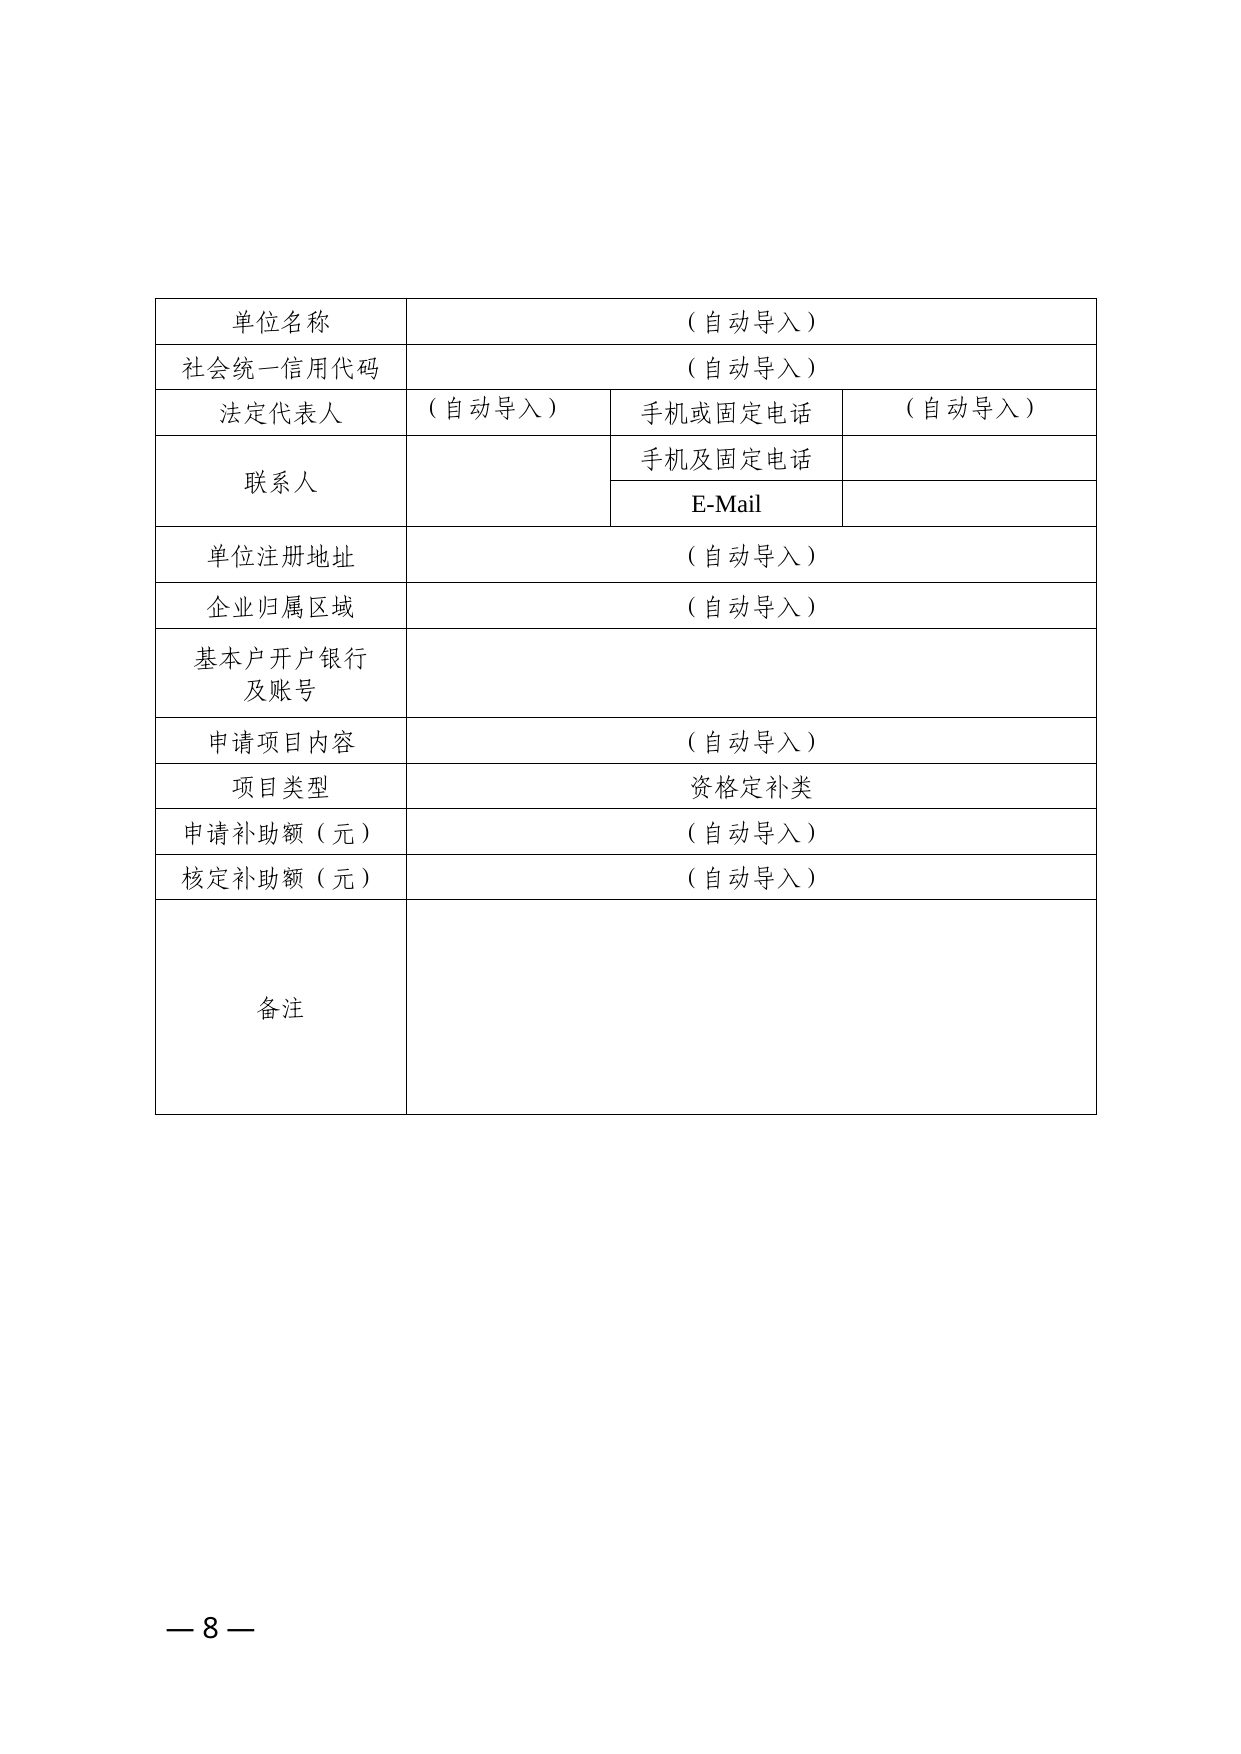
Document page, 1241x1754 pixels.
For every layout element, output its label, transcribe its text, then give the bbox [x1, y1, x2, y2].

table_cell 企业归属区域 [156, 583, 406, 627]
table_cell 项目类型 [156, 764, 406, 808]
table_cell 备注 [156, 900, 406, 1114]
table_header （自动导入） [407, 299, 1096, 343]
table_cell 申请补助额（元） [156, 809, 406, 854]
table_cell （自动导入） [407, 527, 1096, 582]
table_cell 手机或固定电话 [611, 390, 842, 434]
table_cell 社会统一信用代码 [156, 345, 406, 389]
table_cell 手机及固定电话 [611, 436, 842, 480]
table_cell 法定代表人 [156, 390, 406, 434]
table_cell （自动导入） [407, 583, 1096, 627]
table_cell 基本户开户银行 及账号 [156, 629, 406, 717]
table_cell [843, 436, 1096, 480]
table_cell 单位注册地址 [156, 527, 406, 582]
table_cell [407, 900, 1096, 1114]
table_header 单位名称 [156, 299, 406, 343]
table_cell （自动导入） [407, 855, 1096, 899]
table_cell 联系人 [156, 436, 406, 526]
table_cell （自动导入） [407, 809, 1096, 854]
table_cell （自动导入） [407, 390, 610, 434]
table_cell 资格定补类 [407, 764, 1096, 808]
table_cell 核定补助额（元） [156, 855, 406, 899]
table_cell 申请项目内容 [156, 718, 406, 763]
table_cell [843, 481, 1096, 526]
table_cell [407, 629, 1096, 717]
table_cell （自动导入） [407, 718, 1096, 763]
table_cell （自动导入） [407, 345, 1096, 389]
table_cell （自动导入） [843, 390, 1096, 434]
table_cell [407, 436, 610, 526]
table_cell E-Mail [611, 481, 842, 526]
